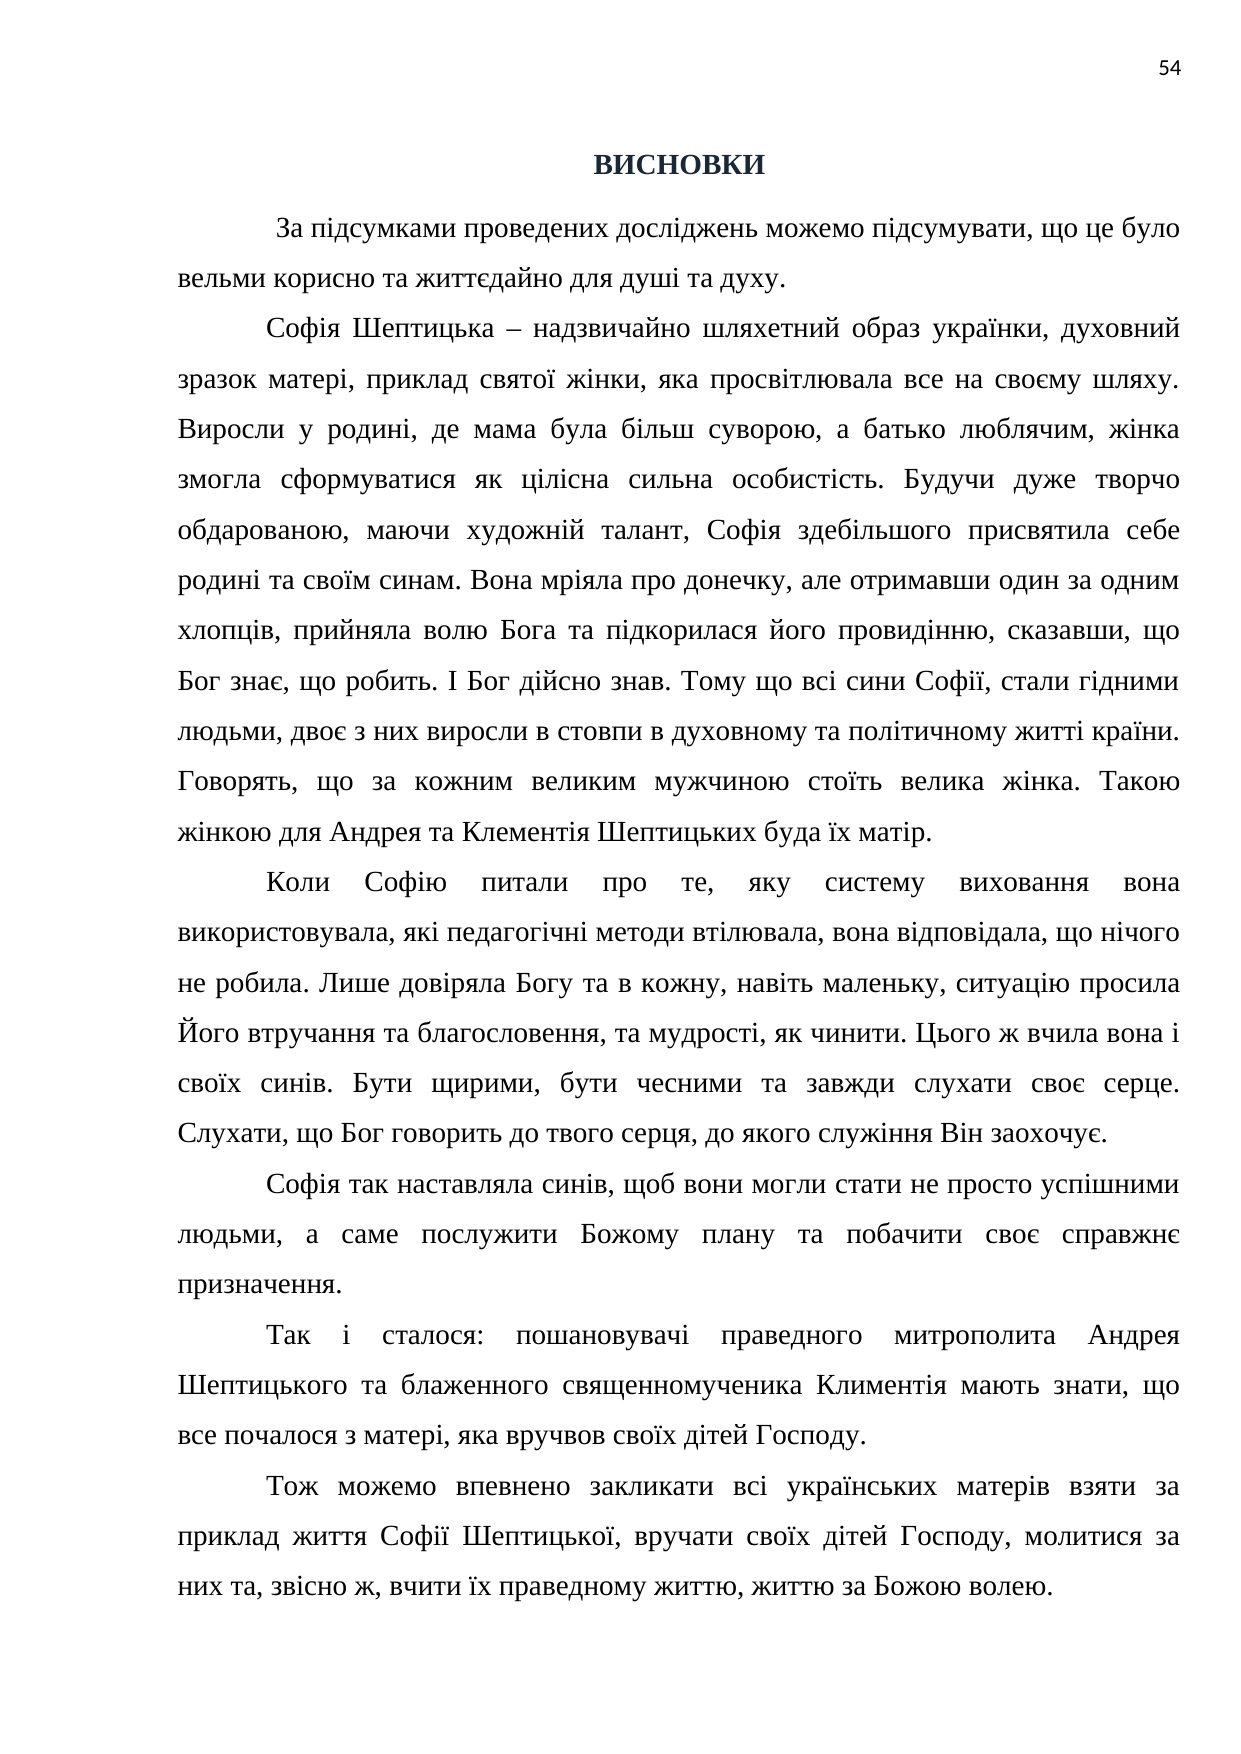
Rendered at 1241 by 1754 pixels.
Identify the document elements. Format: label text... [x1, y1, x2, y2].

subtitle ВИСНОВКИ [177, 147, 1181, 181]
text Софія так наставляла синів, щоб вони могли стати не просто успішними людьми, а саме послужити Божому плану та побачити своє справжнє призначення. [177, 1166, 1181, 1300]
text Тож можемо впевнено закликати всі українських матерів взяти за приклад життя Софії Шептицької, вручати своїх дітей Господу, молитися за них та, звісно ж, вчити їх праведному життю, життю за Божою волею. [177, 1468, 1181, 1602]
text Софія Шептицька – надзвичайно шляхетний образ українки, духовний зразок матері, приклад святої жінки, яка просвітлювала все на своєму шляху. Виросли у родині, де мама була більш суворою, а батько люблячим, жінка змогла сформуватися як цілісна сильна особистість. Будучи дуже творчо обдарованою, маючи художній талант, Софія здебільшого присвятила себе родині та своїм синам. Вона мріяла про донечку, але отримавши один за одним хлопців, прийняла волю Бога та підкорилася його провидінню, сказавши, що Бог знає, що робить. І Бог дійсно знав. Тому що всі сини Софії, стали гідними людьми, двоє з них виросли в стовпи в духовному та політичному житті країни. Говорять, що за кожним великим мужчиною стоїть велика жінка. Такою жінкою для Андрея та Клементія Шептицьких буда їх матір. [177, 311, 1181, 847]
text Так і сталося: пошановувачі праведного митрополита Андрея Шептицького та блаженного священномученика Климентія мають знати, що все почалося з матері, яка вручвов своїх дітей Господу. [177, 1317, 1181, 1451]
text Коли Софію питали про те, яку систему виховання вона використовувала, які педагогічні методи втілювала, вона відповідала, що нічого не робила. Лише довіряла Богу та в кожну, навіть маленьку, ситуацію просила Його втручання та благословення, та мудрості, як чинити. Цього ж вчила вона і своїх синів. Бути щирими, бути чесними та завжди слухати своє серце. Слухати, що Бог говорить до твого серця, до якого служіння Він заохочує. [177, 864, 1181, 1149]
text За підсумками проведених досліджень можемо підсумувати, що це було вельми корисно та життєдайно для душі та духу. [177, 210, 1181, 294]
